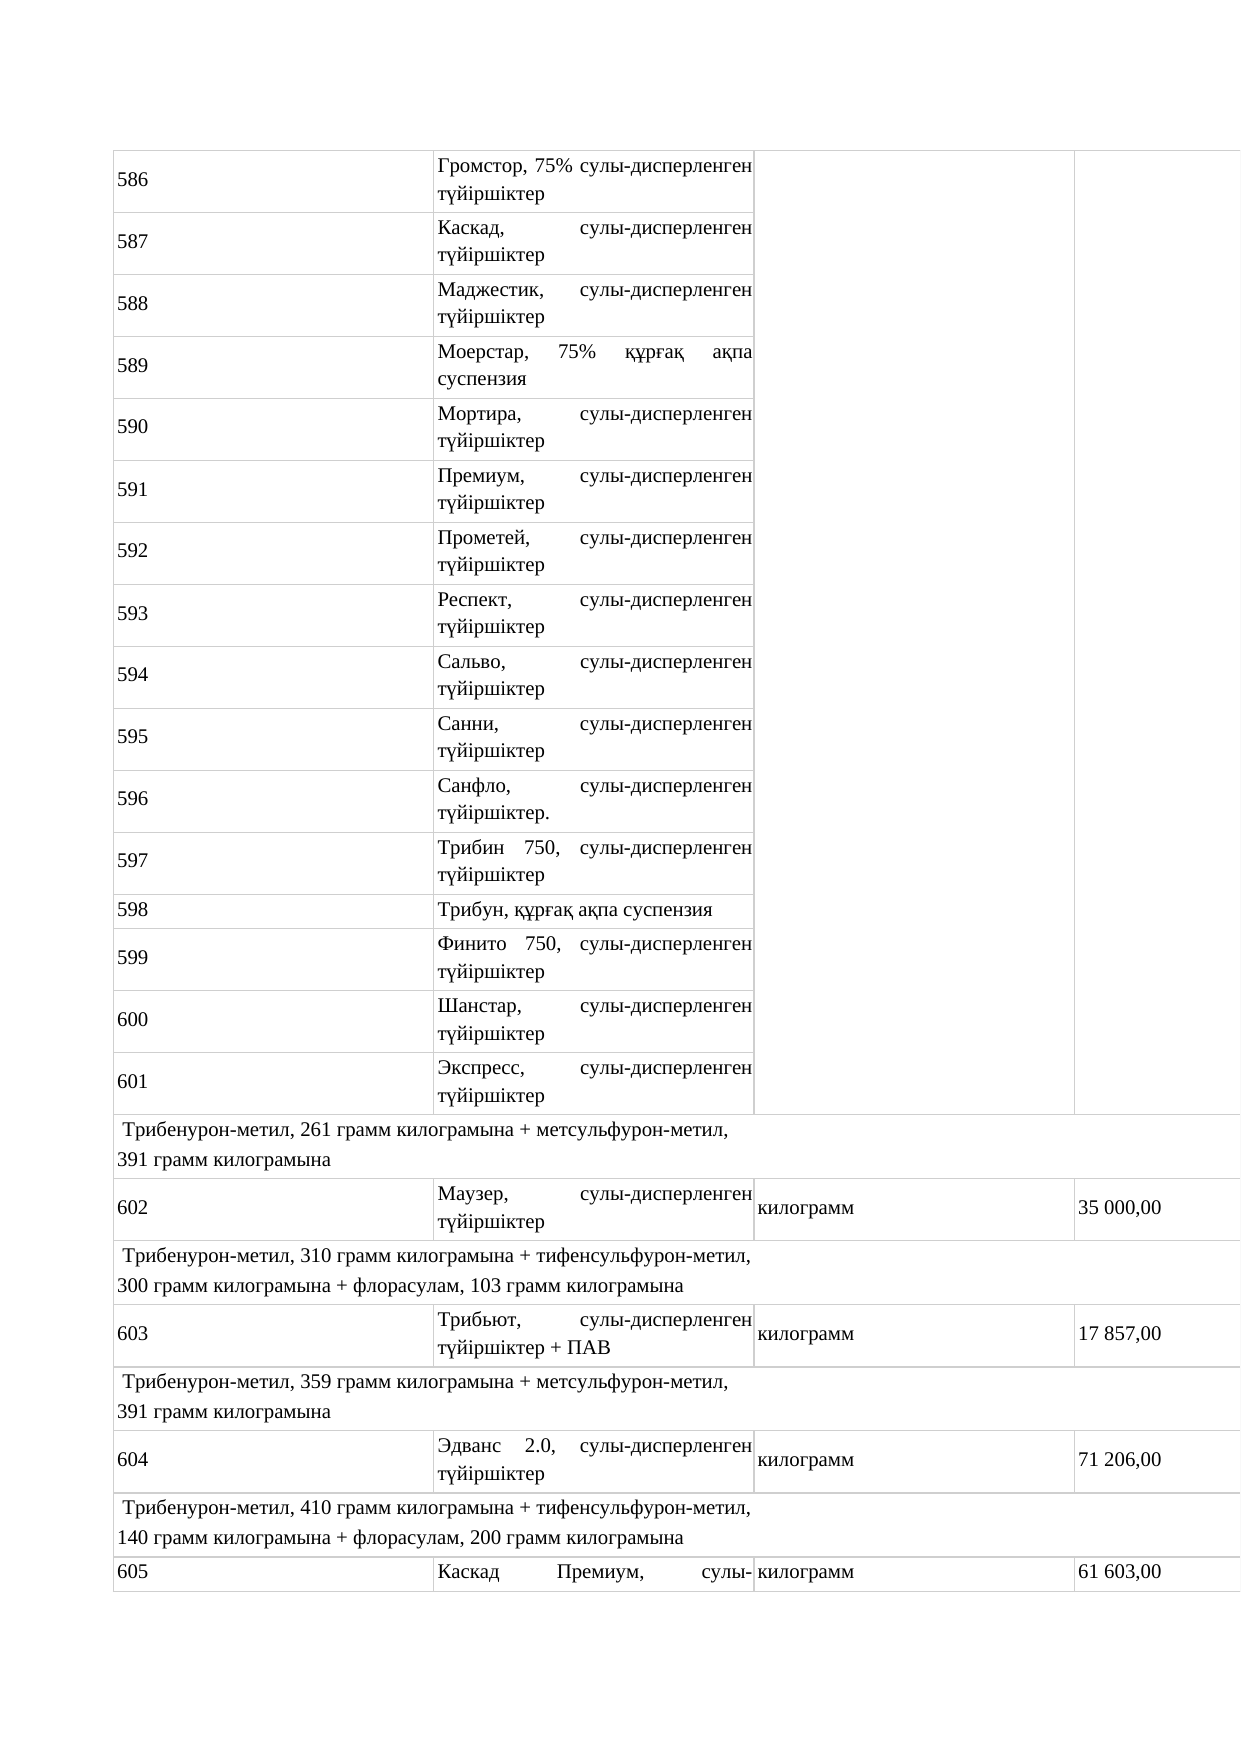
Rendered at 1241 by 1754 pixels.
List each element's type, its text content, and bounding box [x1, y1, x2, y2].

table_cell Мортира, сулы-дисперленген түйіршіктер [434, 399, 753, 460]
table_cell Трибенурон-метил, 410 грамм килограмына + тифенсульфурон-метил, 140 грамм килограмына + флорасулам, 200 грамм килограмына [114, 1494, 1240, 1556]
table_cell 601 [114, 1053, 433, 1114]
table_cell 586 [114, 151, 433, 212]
table_cell Шанстар, сулы-дисперленген түйіршіктер [434, 991, 753, 1052]
table_cell Каскад, сулы-дисперленген түйіршіктер [434, 213, 753, 274]
table_cell 605 [114, 1558, 433, 1591]
table_cell 61 603,00 [1075, 1558, 1240, 1591]
table_cell 604 [114, 1431, 433, 1492]
table_cell Финито 750, сулы-дисперленген түйіршіктер [434, 929, 753, 990]
table_cell 592 [114, 523, 433, 584]
table_cell 595 [114, 709, 433, 770]
table_cell Эдванс 2.0, сулы-дисперленген түйіршіктер [434, 1431, 753, 1492]
table_cell Санни, сулы-дисперленген түйіршіктер [434, 709, 753, 770]
table_cell Сальво, сулы-дисперленген түйіршіктер [434, 647, 753, 708]
table_cell 600 [114, 991, 433, 1052]
table_cell Премиум, сулы-дисперленген түйіршіктер [434, 461, 753, 522]
table_cell Маджестик, сулы-дисперленген түйіршіктер [434, 275, 753, 336]
table_cell Прометей, сулы-дисперленген түйіршіктер [434, 523, 753, 584]
table_cell 603 [114, 1305, 433, 1366]
table_cell килограмм [755, 1179, 1074, 1240]
table_cell Трибьют, сулы-дисперленген түйіршіктер + ПАВ [434, 1305, 753, 1366]
table_cell Маузер, сулы-дисперленген түйіршіктер [434, 1179, 753, 1240]
table_cell Экспресс, сулы-дисперленген түйіршіктер [434, 1053, 753, 1114]
table_cell килограмм [755, 1431, 1074, 1492]
table_cell 598 [114, 895, 433, 928]
table_cell 602 [114, 1179, 433, 1240]
table_cell килограмм [755, 1305, 1074, 1366]
table_cell 35 000,00 [1075, 1179, 1240, 1240]
table_cell Трибенурон-метил, 310 грамм килограмына + тифенсульфурон-метил, 300 грамм килограмына + флорасулам, 103 грамм килограмына [114, 1241, 1240, 1304]
table_cell 587 [114, 213, 433, 274]
table_cell Трибенурон-метил, 359 грамм килограмына + метсульфурон-метил, 391 грамм килограмына [114, 1368, 1240, 1430]
table_cell 17 857,00 [1075, 1305, 1240, 1366]
table_cell 599 [114, 929, 433, 990]
table_cell 591 [114, 461, 433, 522]
table_cell 597 [114, 833, 433, 894]
table_cell Трибин 750, сулы-дисперленген түйіршіктер [434, 833, 753, 894]
table_cell килограмм [755, 1558, 1074, 1591]
table_cell 589 [114, 337, 433, 398]
table_cell Трибенурон-метил, 261 грамм килограмына + метсульфурон-метил, 391 грамм килограмына [114, 1115, 1240, 1178]
table_cell Санфло, сулы-дисперленген түйіршіктер. [434, 771, 753, 832]
table_cell Респект, сулы-дисперленген түйіршіктер [434, 585, 753, 646]
table_cell Трибун, құрғақ ақпа суспензия [434, 895, 753, 928]
table_cell 588 [114, 275, 433, 336]
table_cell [434, 1558, 753, 1591]
table_cell Моерстар, 75% құрғақ ақпа суспензия [434, 337, 753, 398]
table_cell 71 206,00 [1075, 1431, 1240, 1492]
table_cell 594 [114, 647, 433, 708]
table_cell Громстор, 75% сулы-дисперленген түйіршіктер [434, 151, 753, 212]
table_cell 593 [114, 585, 433, 646]
table_cell 596 [114, 771, 433, 832]
table_cell 590 [114, 399, 433, 460]
